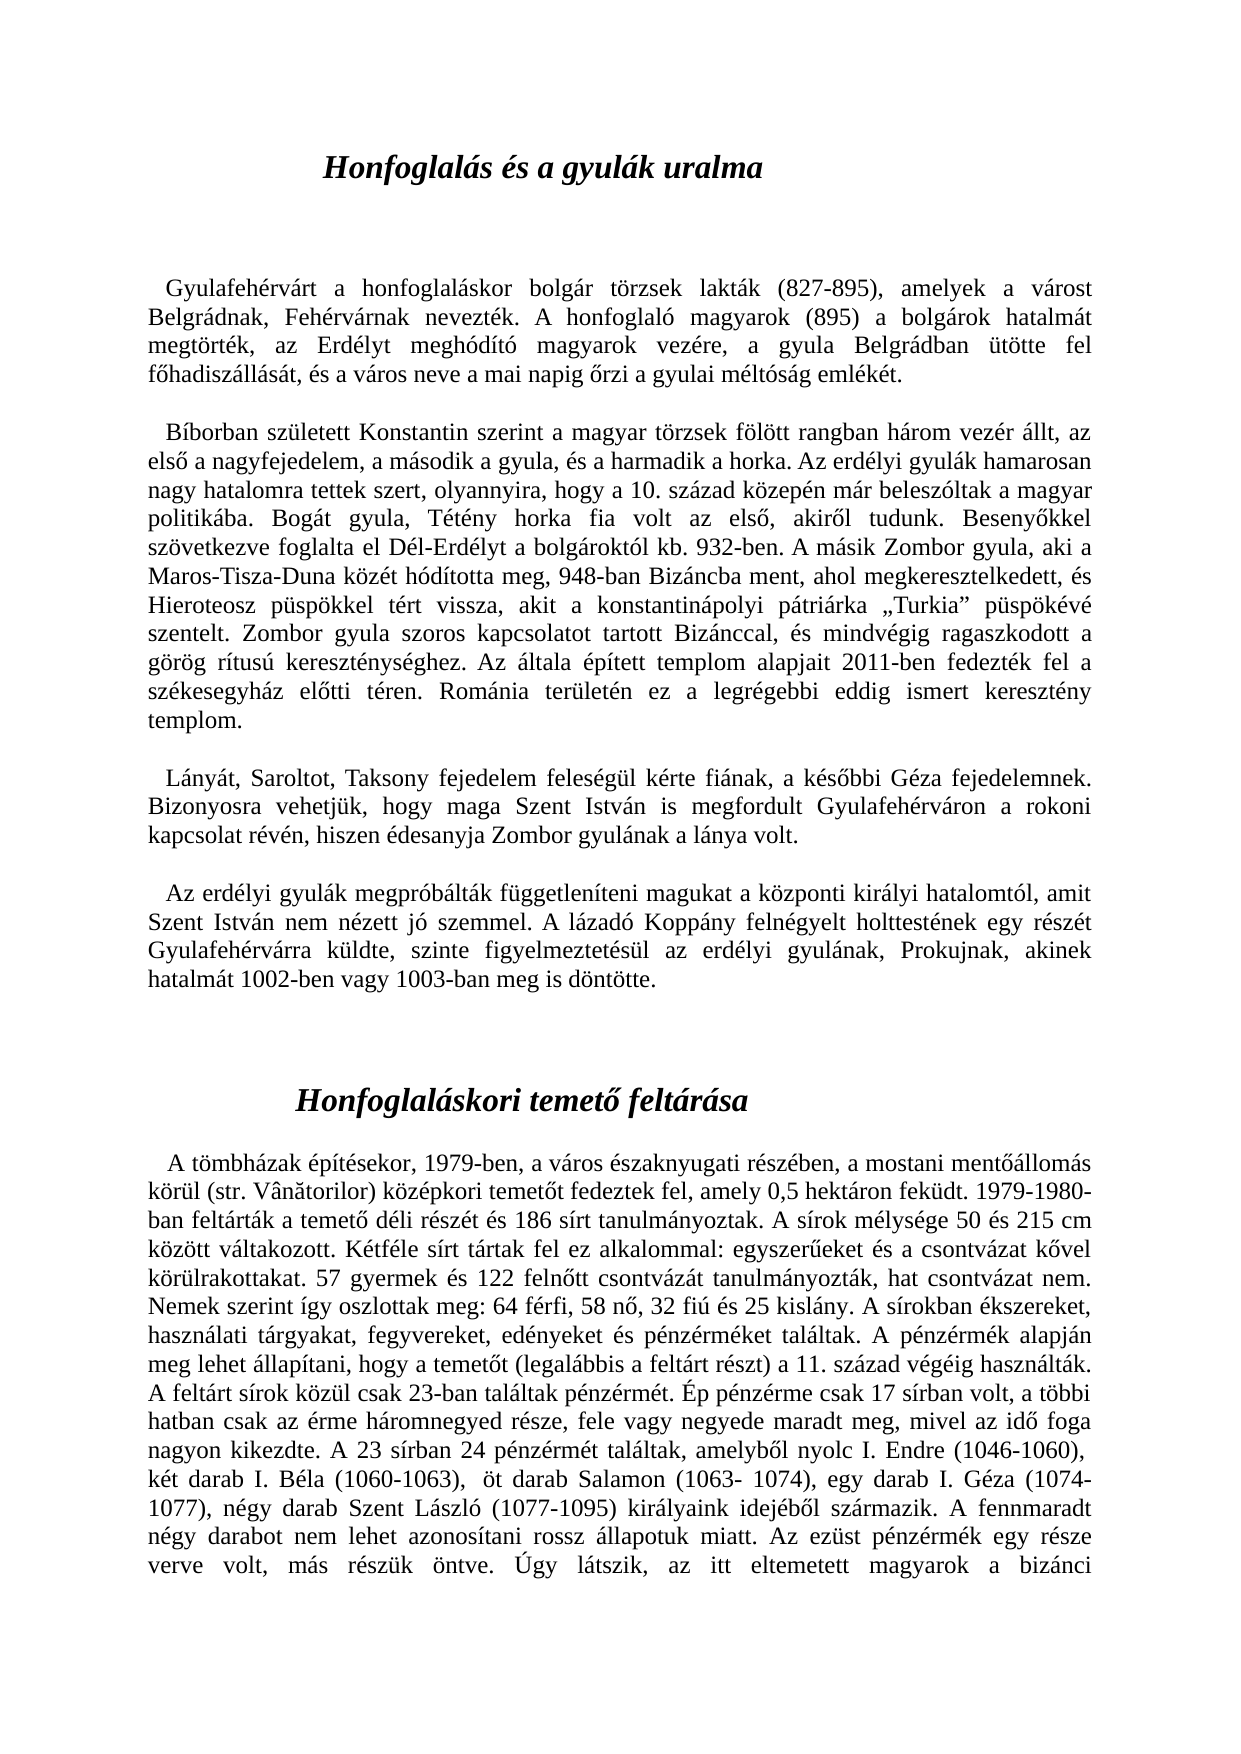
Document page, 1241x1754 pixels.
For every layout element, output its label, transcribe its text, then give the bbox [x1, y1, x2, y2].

text Lányát, Saroltot, Taksony fejedelem feleségül kérte fiának, a későbbi Géza fejedelemnek. Bizonyosra vehetjük, hogy maga Szent István is megfordult Gyulafehérváron a rokoni kapcsolat révén, hiszen édesanyja Zombor gyulának a lánya volt. [148, 763, 1093, 849]
text Honfoglalás és a gyulák uralma [148, 148, 1093, 186]
text Gyulafehérvárt a honfoglaláskor bolgár törzsek lakták (827-895), amelyek a várost Belgrádnak, Fehérvárnak nevezték. A honfoglaló magyarok (895) a bolgárok hatalmát megtörték, az Erdélyt meghódító magyarok vezére, a gyula Belgrádban ütötte fel főhadiszállását, és a város neve a mai napig őrzi a gyulai méltóság emlékét. [148, 273, 1093, 388]
text Az erdélyi gyulák megpróbálták függetleníteni magukat a központi királyi hatalomtól, amit Szent István nem nézett jó szemmel. A lázadó Koppány felnégyelt holttestének egy részét Gyulafehérvárra küldte, szinte figyelmeztetésül az erdélyi gyulának, Prokujnak, akinek hatalmát 1002-ben vagy 1003-ban meg is döntötte. [148, 878, 1093, 993]
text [148, 1148, 1093, 1579]
text Bíborban született Konstantin szerint a magyar törzsek fölött rangban három vezér állt, az első a nagyfejedelem, a második a gyula, és a harmadik a horka. Az erdélyi gyulák hamarosan nagy hatalomra tettek szert, olyannyira, hogy a 10. század közepén már beleszóltak a magyar politikába. Bogát gyula, Tétény horka fia volt az első, akiről tudunk. Besenyőkkel szövetkezve foglalta el Dél-Erdélyt a bolgároktól kb. 932-ben. A másik Zombor gyula, aki a Maros-Tisza-Duna közét hódította meg, 948-ban Bizáncba ment, ahol megkeresztelkedett, és Hieroteosz püspökkel tért vissza, akit a konstantinápolyi pátriárka „Turkia” püspökévé szentelt. Zombor gyula szoros kapcsolatot tartott Bizánccal, és mindvégig ragaszkodott a görög rítusú kereszténységhez. Az általa épített templom alapjait 2011-ben fedezték fel a székesegyház előtti téren. Románia területén ez a legrégebbi eddig ismert keresztény templom. [148, 417, 1093, 733]
text Honfoglaláskori temető feltárása [221, 1080, 1093, 1118]
